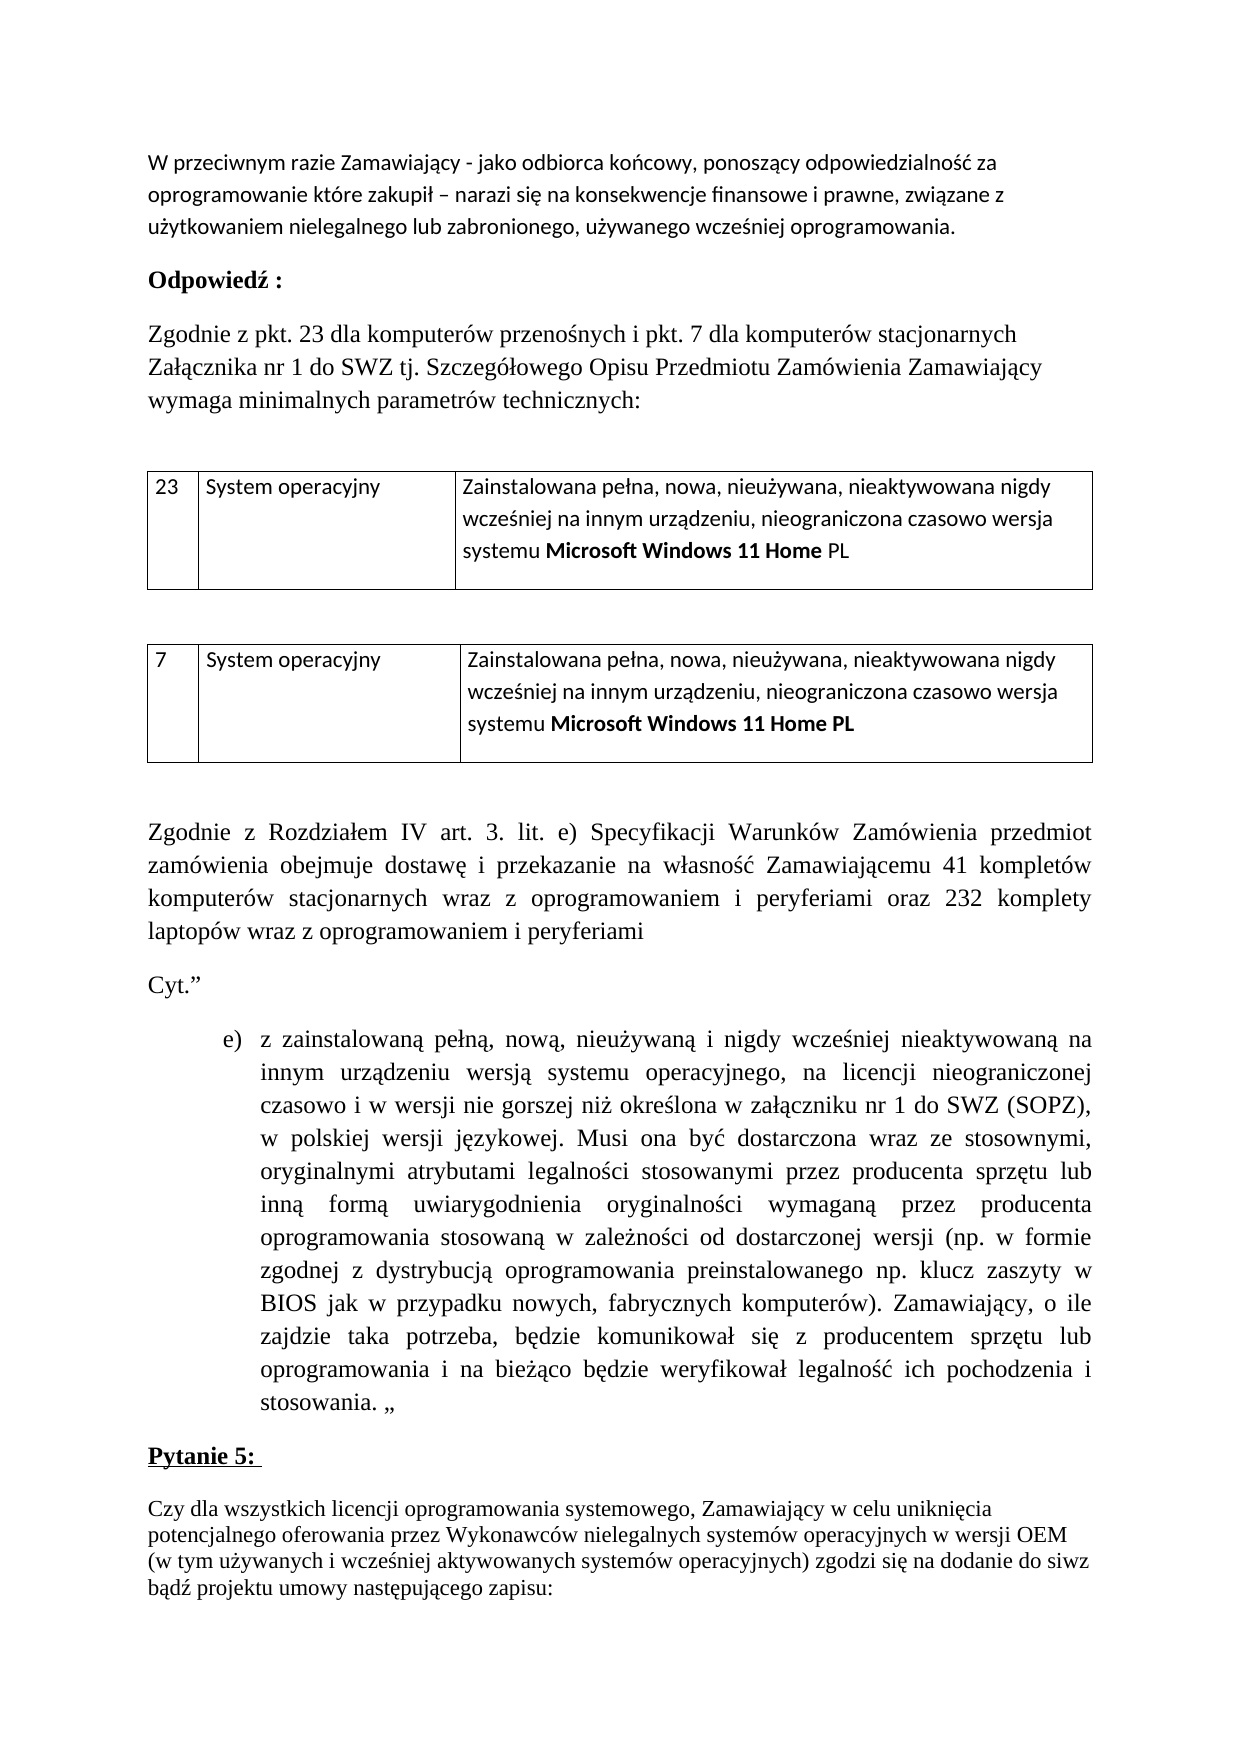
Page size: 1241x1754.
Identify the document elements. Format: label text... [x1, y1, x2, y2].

text Zgodnie z pkt. 23 dla komputerów przenośnych i pkt. 7 dla komputerów stacjonarnych Załącznika nr 1 do SWZ tj. Szczegółowego Opisu Przedmiotu Zamówienia Zamawiający wymaga minimalnych parametrów technicznych: [148, 319, 1093, 446]
text Odpowiedź : [148, 265, 1093, 294]
text Cyt.” [148, 970, 1093, 998]
table_header System operacyjny [199, 645, 460, 762]
text Zgodnie z Rozdziałem IV art. 3. lit. e) Specyfikacji Warunków Zamówienia przedmiot zamówienia obejmuje dostawę i przekazanie na własność Zamawiającemu 41 kompletów komputerów stacjonarnych wraz z oprogramowaniem i peryferiami oraz 232 komplety laptopów wraz z oprogramowaniem i peryferiami [148, 817, 1093, 945]
list z zainstalowaną pełną, nową, nieużywaną i nigdy wcześniej nieaktywowaną na innym urządzeniu wersją systemu operacyjnego, na licencji nieograniczonej czasowo i w wersji nie gorszej niż określona w załączniku nr 1 do SWZ (SOPZ), w polskiej wersji językowej. Musi ona być dostarczona wraz ze stosownymi, oryginalnymi atrybutami legalności stosowanymi przez producenta sprzętu lub inną formą uwiarygodnienia oryginalności wymaganą przez producenta oprogramowania stosowaną w zależności od dostarczonej wersji (np. w formie zgodnej z dystrybucją oprogramowania preinstalowanego np. klucz zaszyty w BIOS jak w przypadku nowych, fabrycznych komputerów). Zamawiający, o ile zajdzie taka potrzeba, będzie komunikował się z producentem sprzętu lub oprogramowania i na bieżąco będzie weryfikował legalność ich pochodzenia i stosowania. „ [223, 1024, 1093, 1416]
table_header Zainstalowana pełna, nowa, nieużywana, nieaktywowana nigdy wcześniej na innym urządzeniu, nieograniczona czasowo wersja systemu Microsoft Windows 11 Home PL [461, 645, 1092, 762]
text W przeciwnym razie Zamawiający - jako odbiorca końcowy, ponoszący odpowiedzialność za oprogramowanie które zakupił – narazi się na konsekwencje finansowe i prawne, związane z użytkowaniem nielegalnego lub zabronionego, używanego wcześniej oprogramowania. [148, 148, 1093, 240]
text Pytanie 5: [148, 1441, 1093, 1469]
table_header System operacyjny [199, 472, 455, 589]
text Czy dla wszystkich licencji oprogramowania systemowego, Zamawiający w celu uniknięcia potencjalnego oferowania przez Wykonawców nielegalnych systemów operacyjnych w wersji OEM (w tym używanych i wcześniej aktywowanych systemów operacyjnych) zgodzi się na dodanie do siwz bądź projektu umowy następującego zapisu: [148, 1494, 1093, 1600]
table_header Zainstalowana pełna, nowa, nieużywana, nieaktywowana nigdy wcześniej na innym urządzeniu, nieograniczona czasowo wersja systemu Microsoft Windows 11 Home PL [456, 472, 1092, 589]
table_header 23 [148, 472, 198, 589]
table_header 7 [148, 645, 198, 762]
